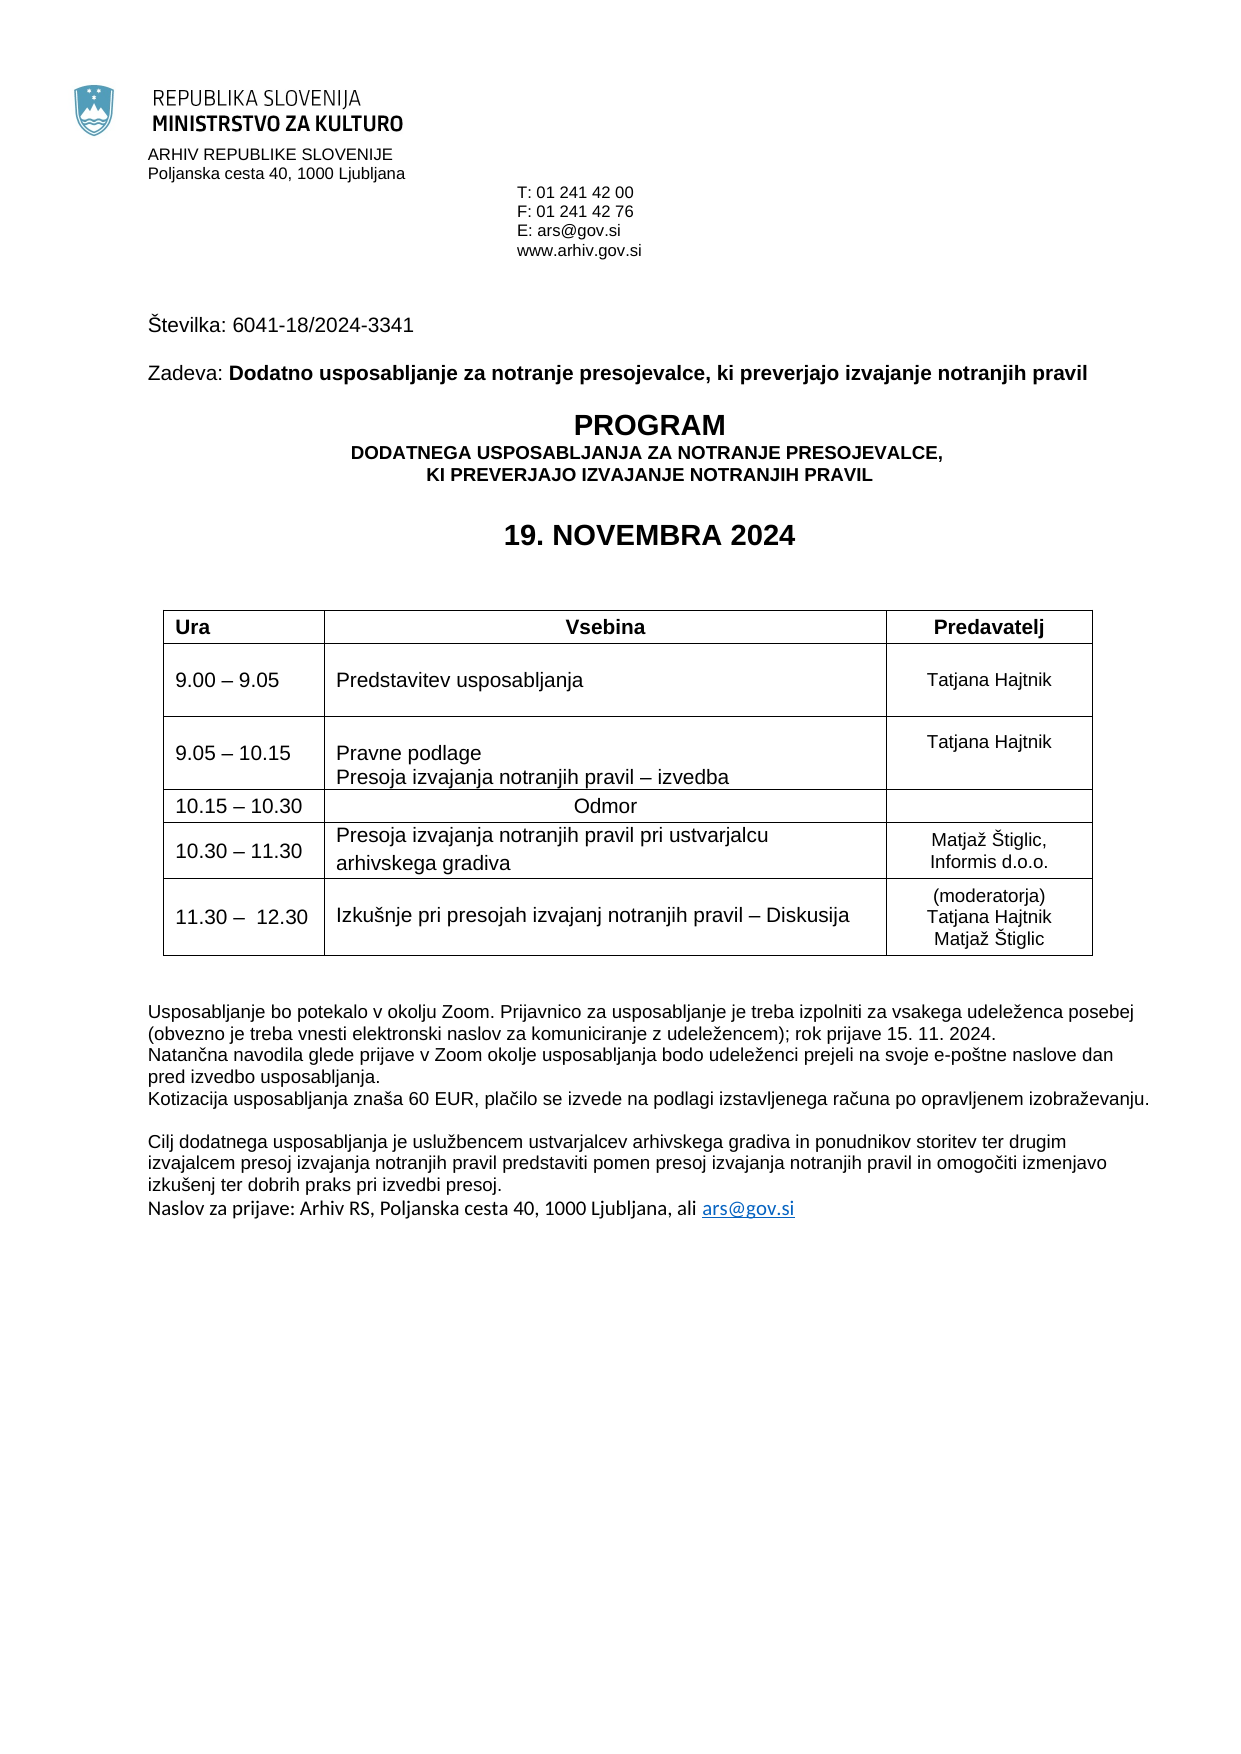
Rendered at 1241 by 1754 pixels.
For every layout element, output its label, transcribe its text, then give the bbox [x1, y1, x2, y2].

text Usposabljanje bo potekalo v okolju Zoom. Prijavnico za usposabljanje je treba izpolniti za vsakega udeleženca posebej (obvezno je treba vnesti elektronski naslov za komuniciranje z udeležencem); rok prijave 15. 11. 2024. [148, 1001, 1152, 1044]
text Kotizacija usposabljanja znaša 60 EUR, plačilo se izvede na podlagi izstavljenega računa po opravljenem izobraževanju. [148, 1087, 1152, 1109]
table_cell 11.30 – 12.30 [164, 879, 324, 954]
table_cell Presoja izvajanja notranjih pravil pri ustvarjalcu arhivskega gradiva [325, 823, 886, 878]
picture [59, 73, 415, 145]
table_cell 10.15 – 10.30 [164, 790, 324, 822]
text Natančna navodila glede prijave v Zoom okolje usposabljanja bodo udeleženci prejeli na svoje e-poštne naslove dan pred izvedbo usposabljanja. [148, 1044, 1152, 1087]
text Številka: 6041-18/2024-3341 [148, 312, 1152, 336]
table_cell 9.00 – 9.05 [164, 644, 324, 716]
table_cell Odmor [325, 790, 886, 822]
table_cell [887, 790, 1092, 822]
text PROGRAM [148, 408, 1152, 442]
table_cell 10.30 – 11.30 [164, 823, 324, 878]
text Naslov za prijave: Arhiv RS, Poljanska cesta 40, 1000 Ljubljana, ali ars@gov.si [148, 1195, 1152, 1221]
text Zadeva: Dodatno usposabljanje za notranje presojevalce, ki preverjajo izvajanje notranjih pravil [148, 360, 1152, 384]
table_header Ura [164, 611, 324, 643]
table_cell (moderatorja) Tatjana Hajtnik Matjaž Štiglic [887, 879, 1092, 954]
table_cell Predstavitev usposabljanja [325, 644, 886, 716]
text Cilj dodatnega usposabljanja je uslužbencem ustvarjalcev arhivskega gradiva in ponudnikov storitev ter drugim izvajalcem presoj izvajanja notranjih pravil predstaviti pomen presoj izvajanja notranjih pravil in omogočiti izmenjavo izkušenj ter dobrih praks pri izvedbi presoj. [148, 1130, 1152, 1195]
table_cell Tatjana Hajtnik [887, 717, 1092, 789]
table_cell Matjaž Štiglic, Informis d.o.o. [887, 823, 1092, 878]
table_cell Tatjana Hajtnik [887, 644, 1092, 716]
text 19. NOVEMBRA 2024 [148, 518, 1152, 552]
table_header Vsebina [325, 611, 886, 643]
table_cell Izkušnje pri presojah izvajanj notranjih pravil – Diskusija [325, 879, 886, 954]
table_header Predavatelj [887, 611, 1092, 643]
table_cell 9.05 – 10.15 [164, 717, 324, 789]
table_cell Pravne podlage Presoja izvajanja notranjih pravil – izvedba [325, 717, 886, 789]
text DODATNEGA USPOSABLJANJA ZA NOTRANJE PRESOJEVALCE, KI PREVERJAJO IZVAJANJE NOTRANJIH PRAVIL [148, 442, 1152, 485]
